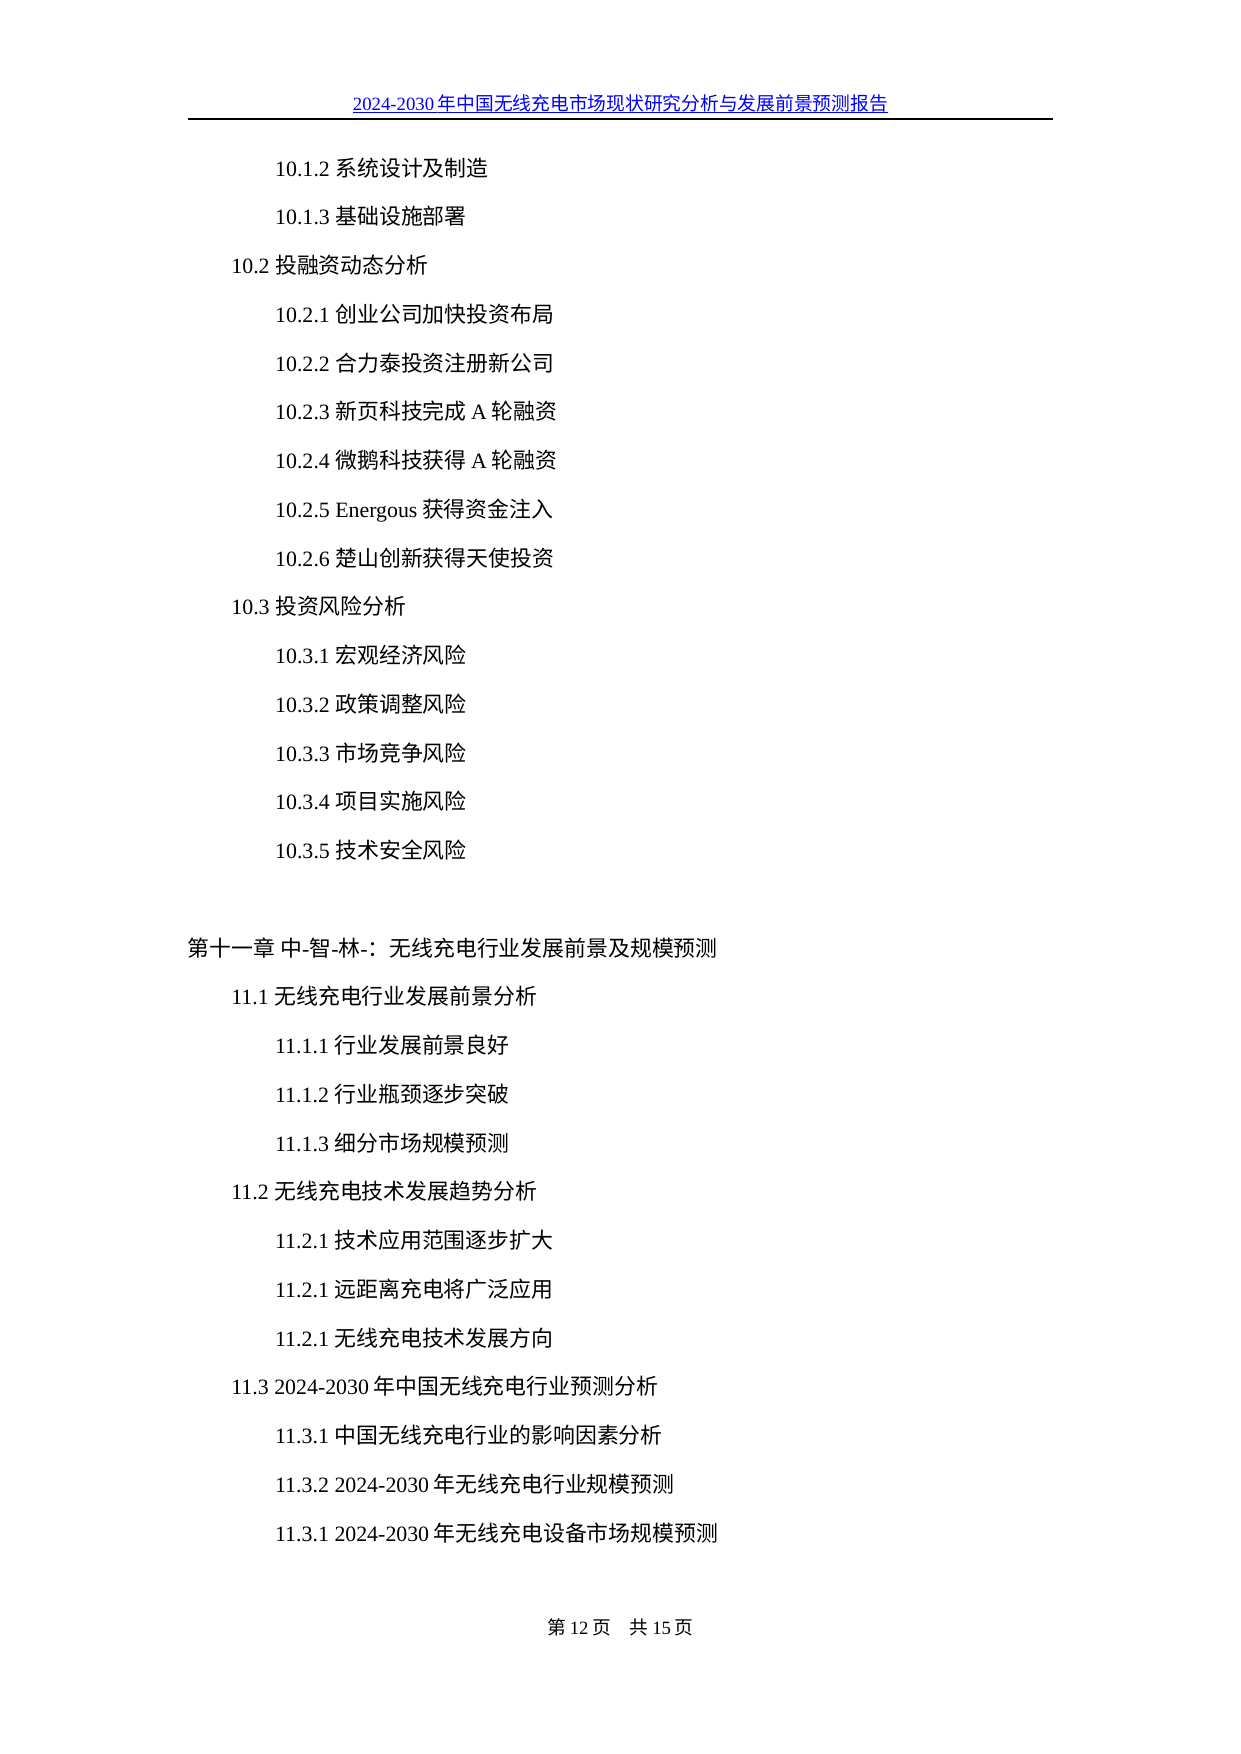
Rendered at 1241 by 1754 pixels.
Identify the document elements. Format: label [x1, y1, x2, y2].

text [187, 150, 1053, 1548]
